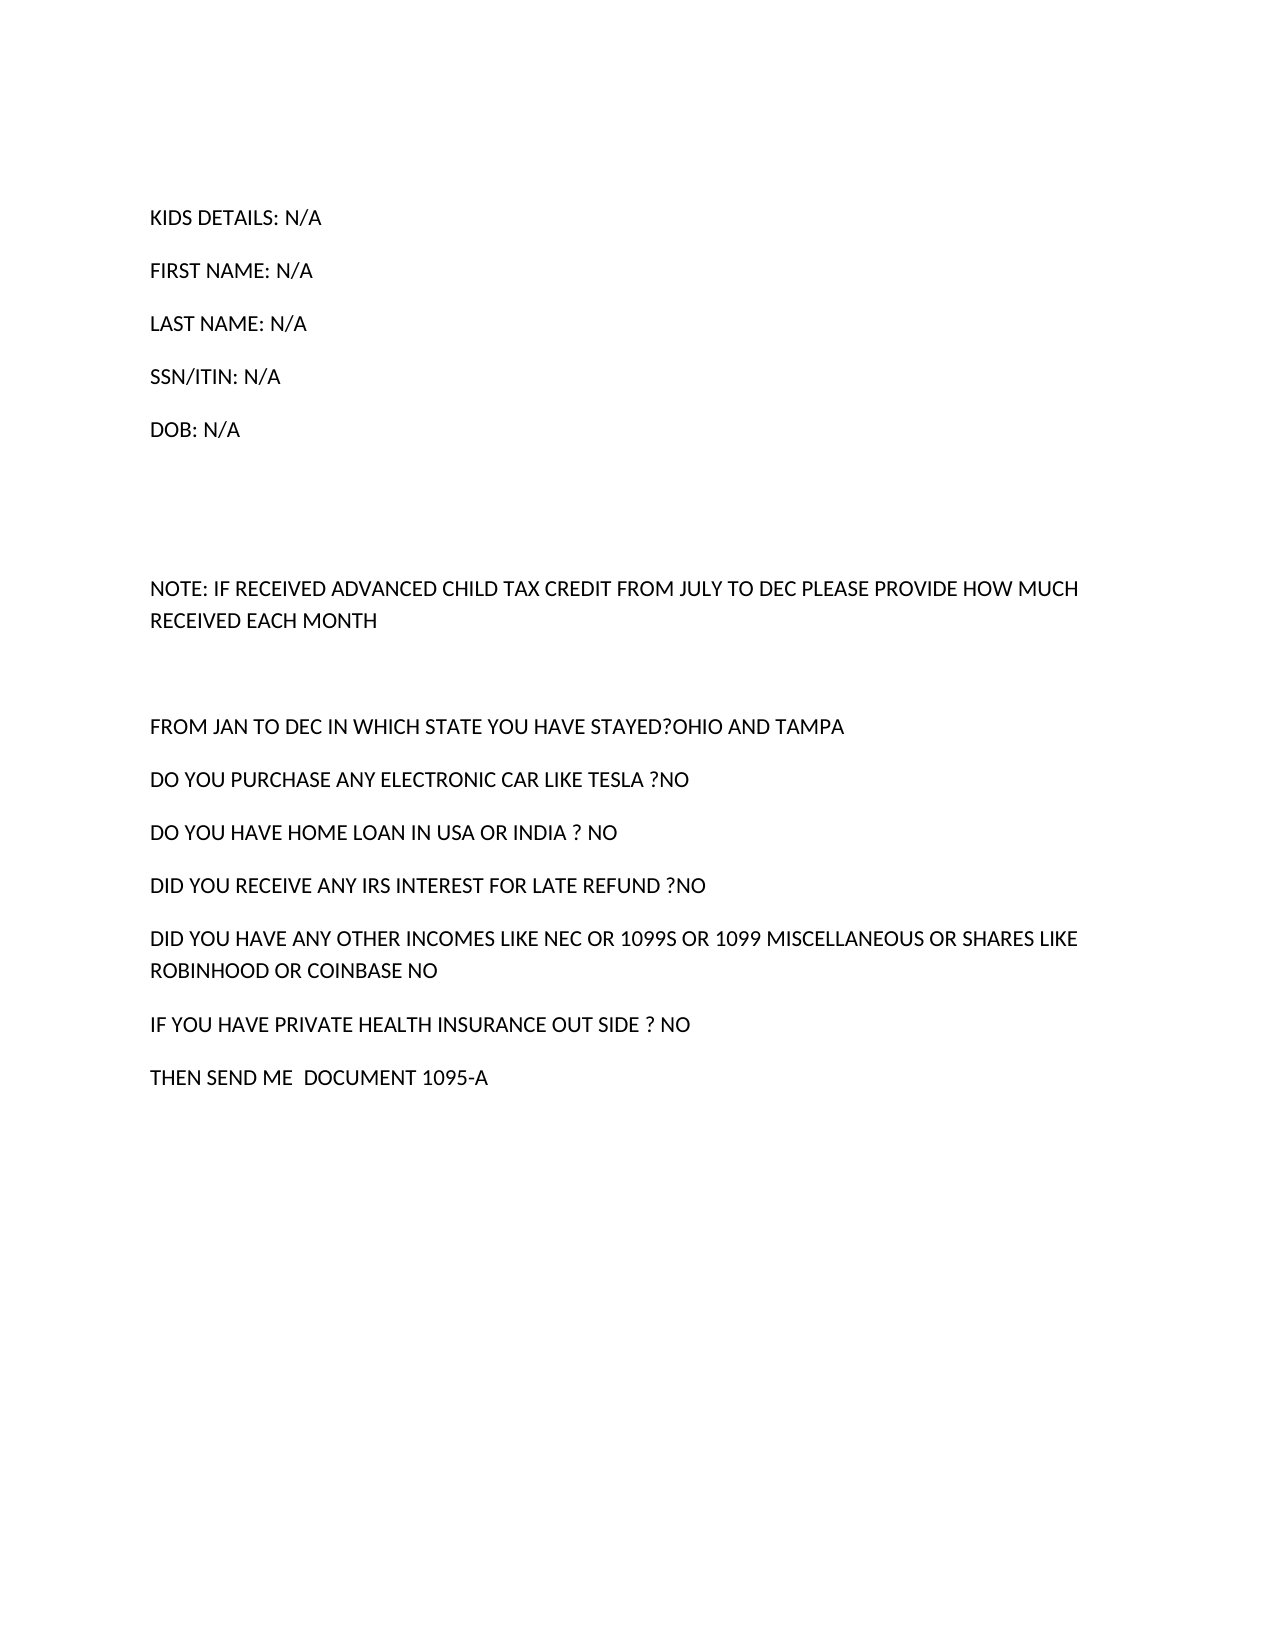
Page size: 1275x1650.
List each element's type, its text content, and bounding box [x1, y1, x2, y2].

text IF YOU HAVE PRIVATE HEALTH INSURANCE OUT SIDE ? NO [150, 1010, 1125, 1038]
text DO YOU HAVE HOME LOAN IN USA OR INDIA ? NO [150, 818, 1125, 846]
text THEN SEND ME DOCUMENT 1095-A [150, 1063, 1125, 1091]
text NOTE: IF RECEIVED ADVANCED CHILD TAX CREDIT FROM JULY TO DEC PLEASE PROVIDE HOW MUCH RECEIVED EACH MONTH [150, 574, 1125, 634]
text DOB: N/A [150, 415, 1125, 443]
text DID YOU RECEIVE ANY IRS INTEREST FOR LATE REFUND ?NO [150, 871, 1125, 899]
text FIRST NAME: N/A [150, 256, 1125, 284]
text DO YOU PURCHASE ANY ELECTRONIC CAR LIKE TESLA ?NO [150, 765, 1125, 793]
text FROM JAN TO DEC IN WHICH STATE YOU HAVE STAYED?OHIO AND TAMPA [150, 712, 1125, 740]
text KIDS DETAILS: N/A [150, 203, 1125, 231]
text LAST NAME: N/A [150, 309, 1125, 337]
text DID YOU HAVE ANY OTHER INCOMES LIKE NEC OR 1099S OR 1099 MISCELLANEOUS OR SHARES LIKE ROBINHOOD OR COINBASE NO [150, 924, 1125, 985]
text SSN/ITIN: N/A [150, 362, 1125, 390]
